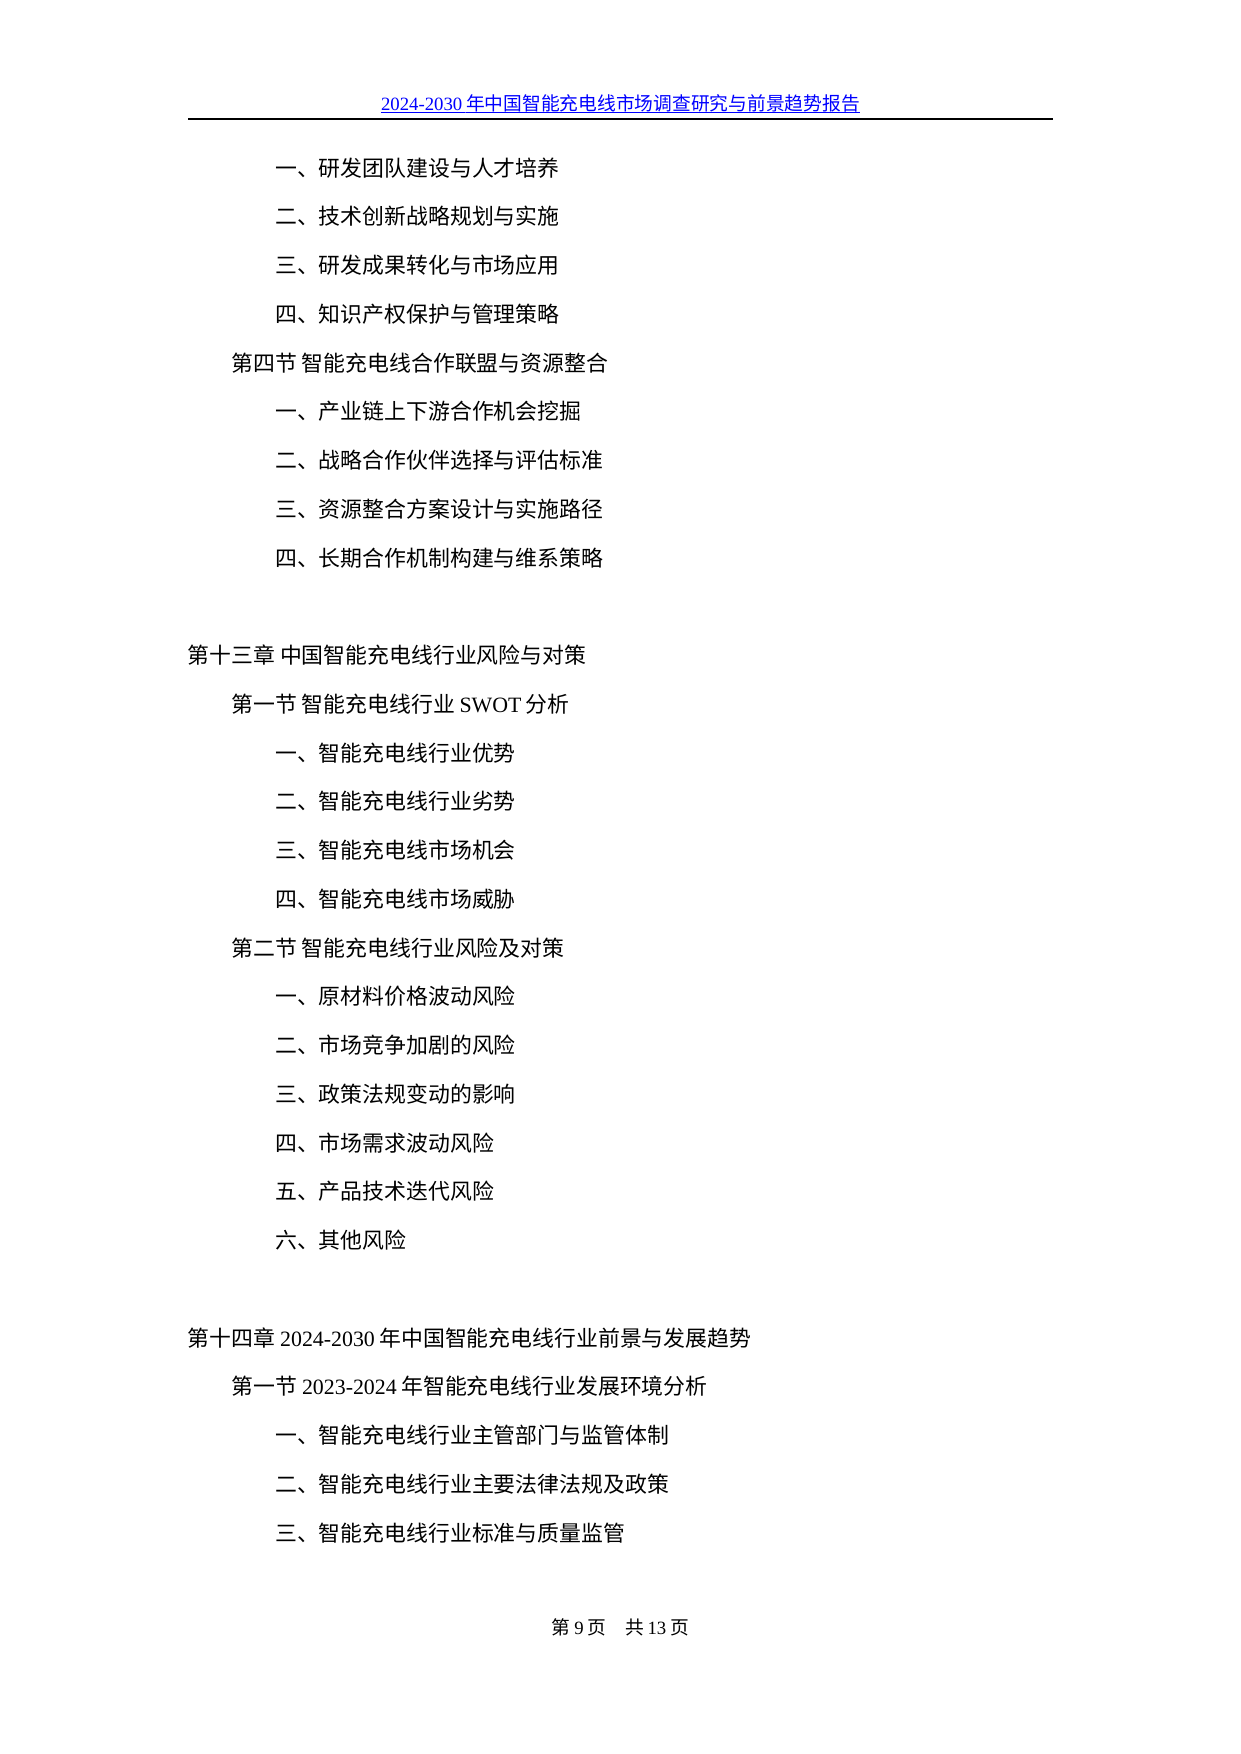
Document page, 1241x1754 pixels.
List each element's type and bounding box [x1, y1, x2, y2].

text [187, 150, 1053, 1548]
